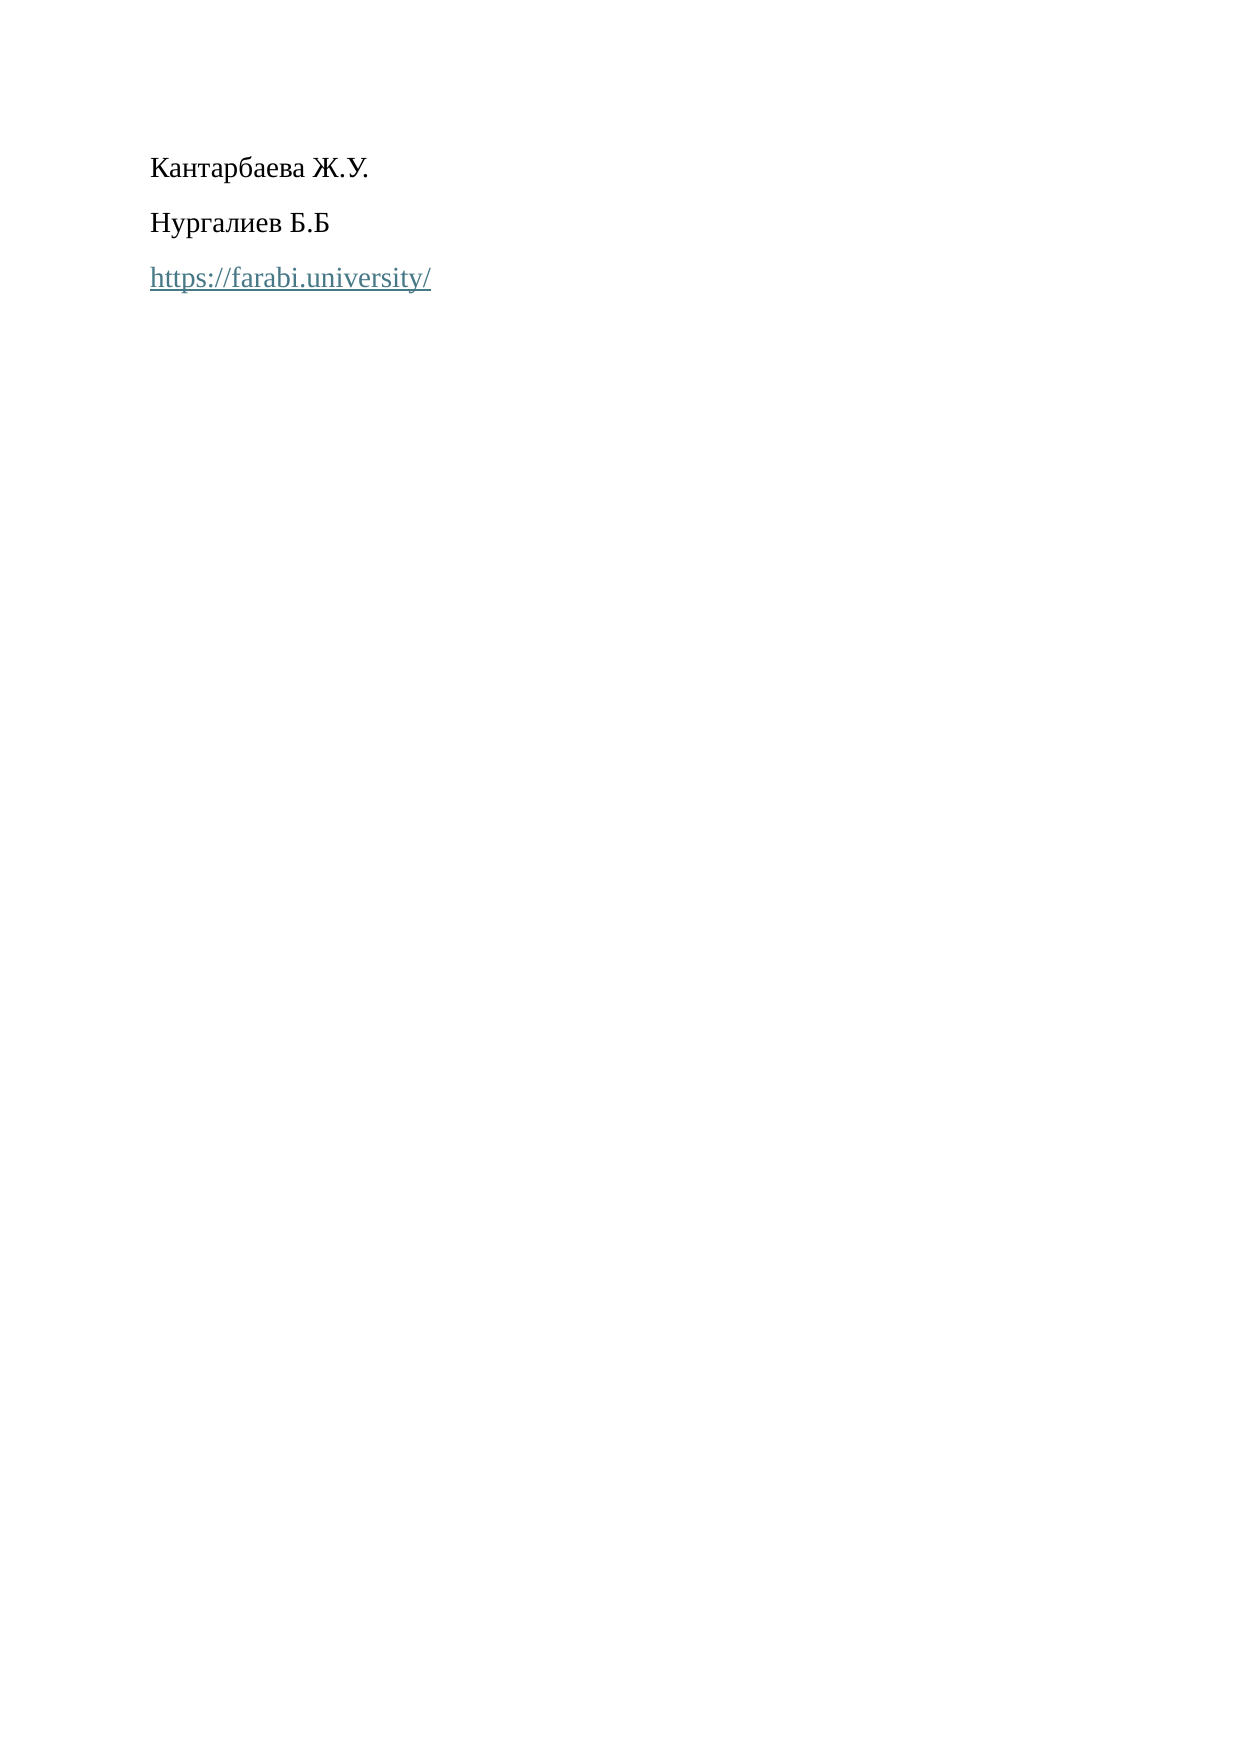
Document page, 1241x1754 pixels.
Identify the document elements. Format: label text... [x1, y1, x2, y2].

text https://farabi.university/ [150, 260, 1090, 294]
text Кантарбаева Ж.У. [150, 150, 1090, 183]
text Нургалиев Б.Б [150, 205, 1090, 239]
